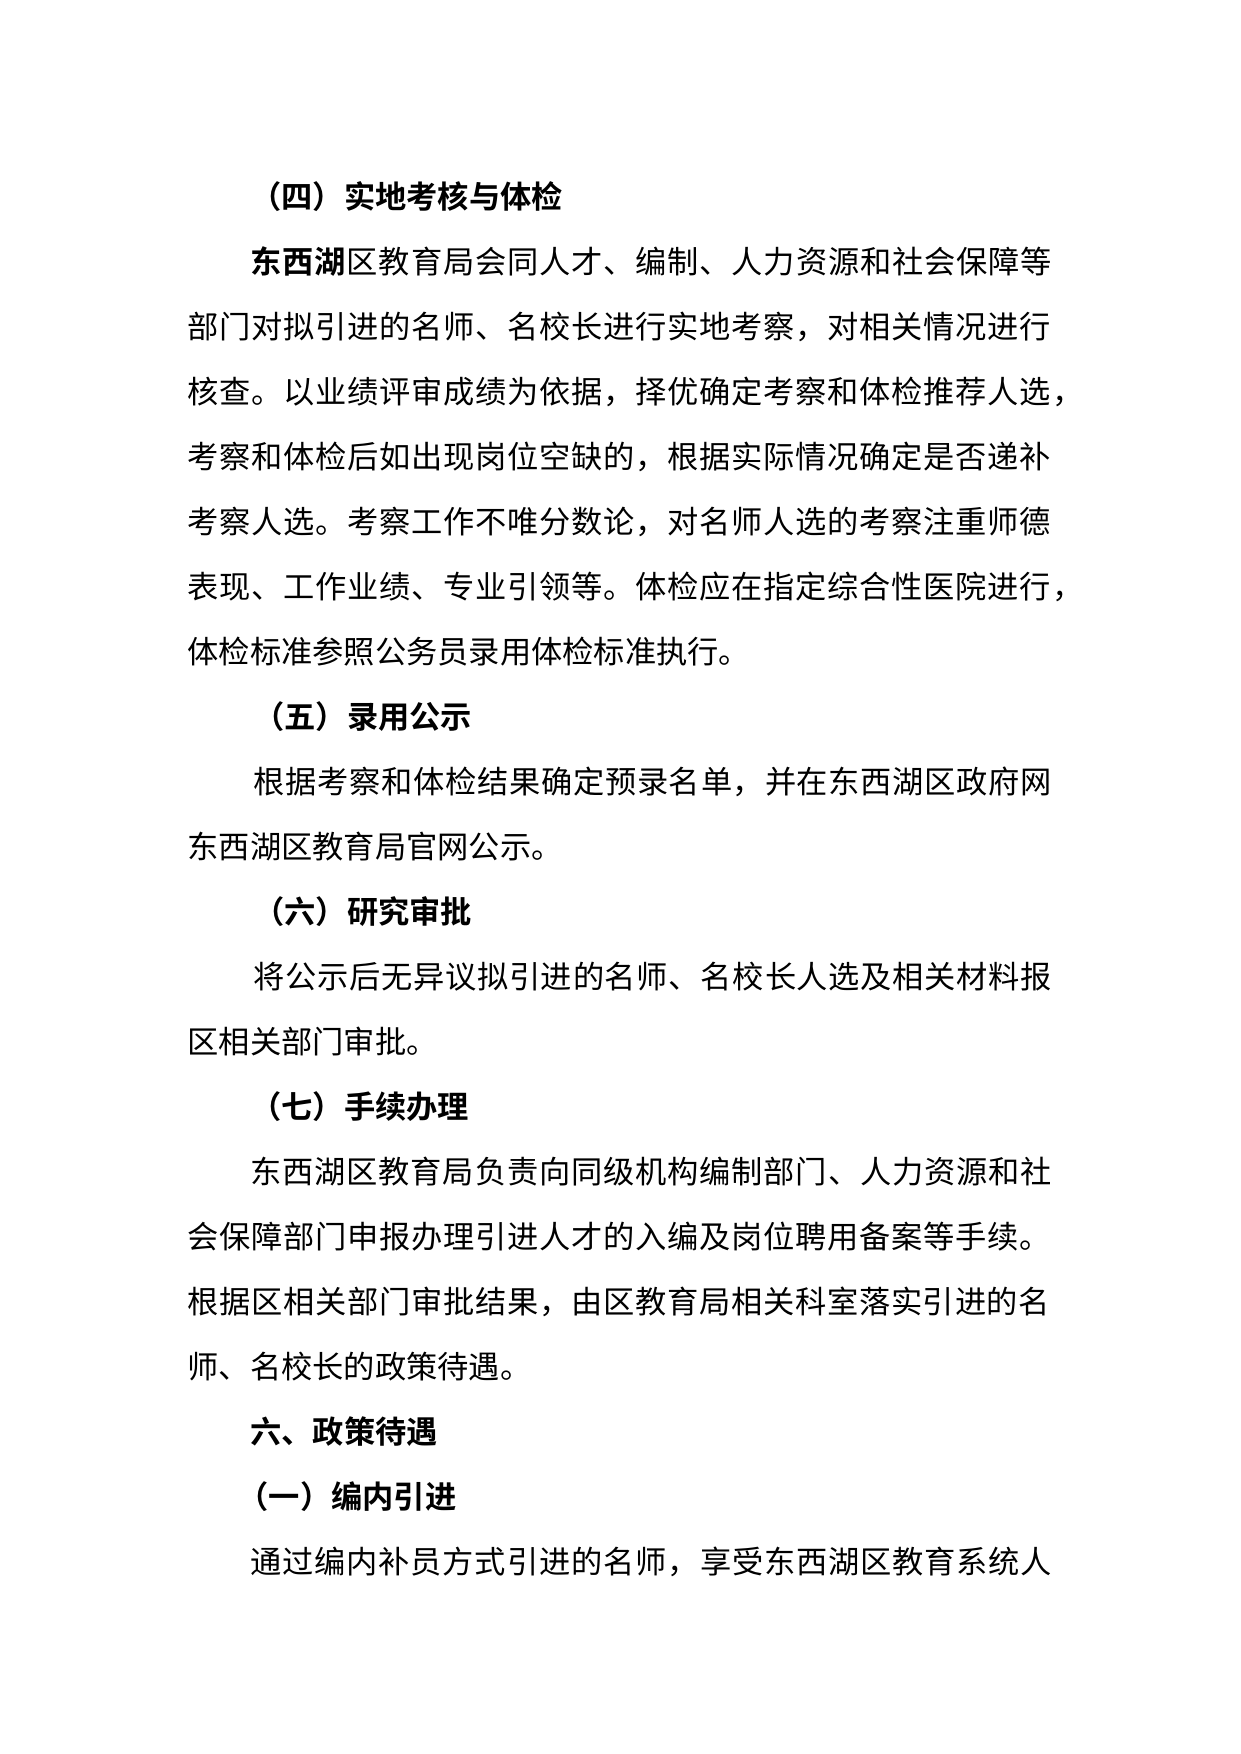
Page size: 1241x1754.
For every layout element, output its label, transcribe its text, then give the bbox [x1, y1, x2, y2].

text 将公示后无异议拟引进的名师、名校长人选及相关材料报区相关部门审批。 [187, 942, 1053, 1072]
text （五）录用公示 [187, 682, 1053, 747]
text （四）实地考核与体检 [187, 162, 1053, 227]
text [187, 1527, 1053, 1592]
text 东西湖区教育局负责向同级机构编制部门、人力资源和社会保障部门申报办理引进人才的入编及岗位聘用备案等手续。根据区相关部门审批结果，由区教育局相关科室落实引进的名师、名校长的政策待遇。 [187, 1137, 1053, 1397]
text 东西湖区教育局会同人才、编制、人力资源和社会保障等部门对拟引进的名师、名校长进行实地考察，对相关情况进行核查。以业绩评审成绩为依据，择优确定考察和体检推荐人选，考察和体检后如出现岗位空缺的，根据实际情况确定是否递补考察人选。考察工作不唯分数论，对名师人选的考察注重师德表现、工作业绩、专业引领等。体检应在指定综合性医院进行，体检标准参照公务员录用体检标准执行。 [187, 227, 1053, 682]
text 根据考察和体检结果确定预录名单，并在东西湖区政府网、东西湖区教育局官网公示。 [187, 747, 1053, 877]
text （六）研究审批 [187, 877, 1053, 942]
text 六、政策待遇 [187, 1397, 1053, 1462]
list 编内引进 [237, 1462, 1053, 1527]
text （七）手续办理 [187, 1072, 1053, 1137]
